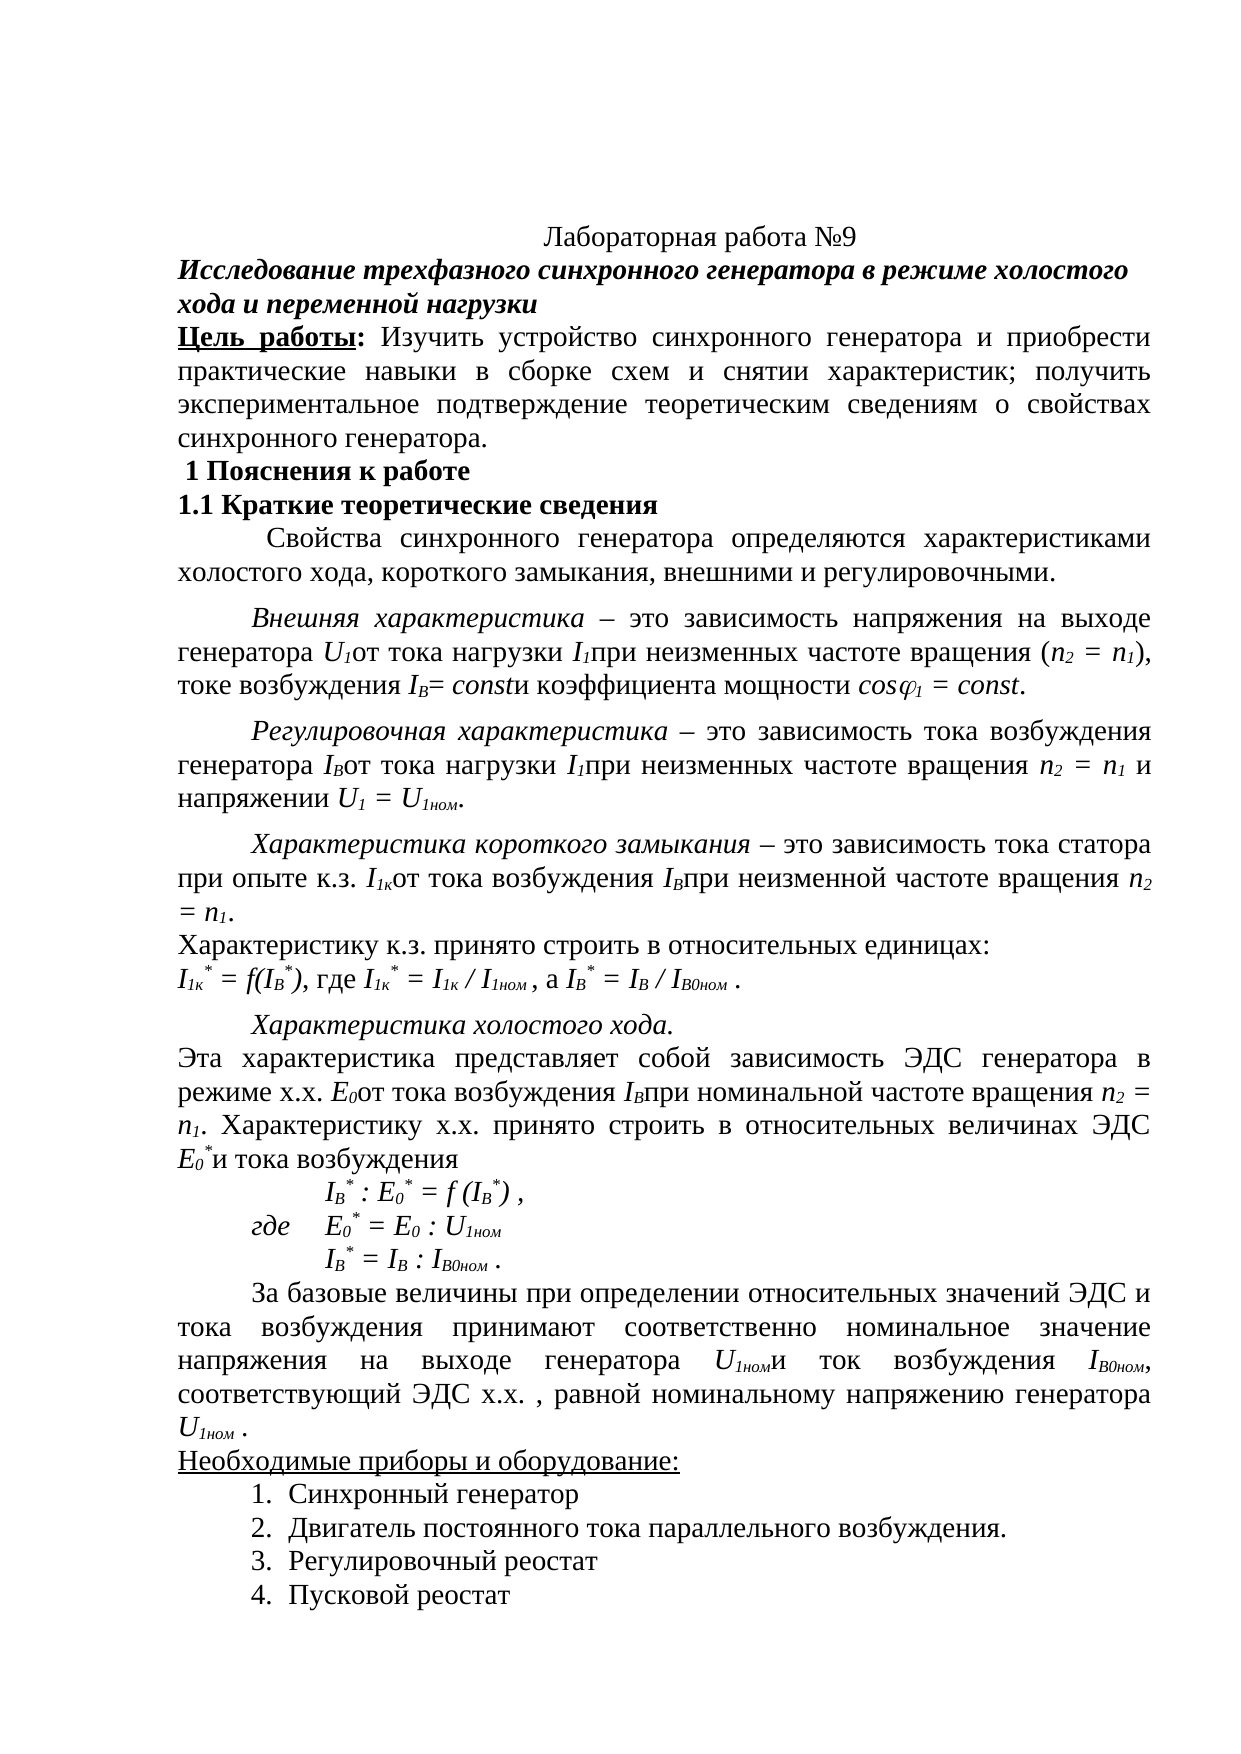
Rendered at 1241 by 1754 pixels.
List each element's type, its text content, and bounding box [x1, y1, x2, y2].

text За базовые величины при определении относительных значений ЭДС и тока возбуждения принимают соответственно номинальное значение напряжения на выходе генератора U1номи ток возбуждения IB0ном, соответствующий ЭДС х.х. , равной номинальному напряжению генератора U1ном . [177, 1275, 1152, 1443]
text Свойства синхронного генератора определяются характеристиками холостого хода, короткого замыкания, внешними и регулировочными. [177, 521, 1152, 588]
text IB* : E0* = f (IB*) , [177, 1174, 1152, 1208]
text Характеристика короткого замыкания – это зависимость тока статора при опыте к.з. I1кот тока возбуждения IBпри неизменной частоте вращения n2 = n1. [177, 827, 1152, 927]
list Пусковой реостат [251, 1577, 1152, 1611]
text Регулировочная характеристика – это зависимость тока возбуждения генератора IBот тока нагрузки I1при неизменных частоте вращения n2 = n1 и напряжении U1 = U1ном. [177, 713, 1152, 814]
text 1 Пояснения к работе [177, 453, 1152, 487]
list Регулировочный реостат [251, 1543, 1152, 1577]
list Синхронный генератор [251, 1476, 1152, 1510]
text 1.1 Краткие теоретические сведения [177, 487, 1152, 521]
text Внешняя характеристика – это зависимость напряжения на выходе генератора U1от тока нагрузки I1при неизменных частоте вращения (n2 = n1), токе возбуждения IB= constи коэффициента мощности cos1 = const. [177, 600, 1152, 701]
text IB* = IB : IB0ном . [177, 1242, 1152, 1275]
text где E0* = E0 : U1ном [177, 1208, 1152, 1242]
text Лабораторная работа №9 [248, 219, 1152, 252]
text Цель работы: Изучить устройство синхронного генератора и приобрести практические навыки в сборке схем и снятии характеристик; получить экспериментальное подтверждение теоретическим сведениям о свойствах синхронного генератора. [177, 319, 1152, 453]
text Характеристика холостого хода. [177, 1007, 1152, 1040]
text Эта характеристика представляет собой зависимость ЭДС генератора в режиме х.х. E0от тока возбуждения IBпри номинальной частоте вращения n2 = n1. Характеристику х.х. принято строить в относительных величинах ЭДС E0*и тока возбуждения [177, 1040, 1152, 1174]
text Исследование трехфазного синхронного генератора в режиме холостого хода и переменной нагрузки [177, 252, 1152, 319]
list Двигатель постоянного тока параллельного возбуждения. [251, 1510, 1152, 1543]
text I1к* = f(IB*), где I1к* = I1к / I1ном , а IB* = IB / IB0ном . [177, 961, 1152, 994]
text Необходимые приборы и оборудование: [177, 1443, 1152, 1476]
text Характеристику к.з. принято строить в относительных единицах: [177, 927, 1152, 961]
